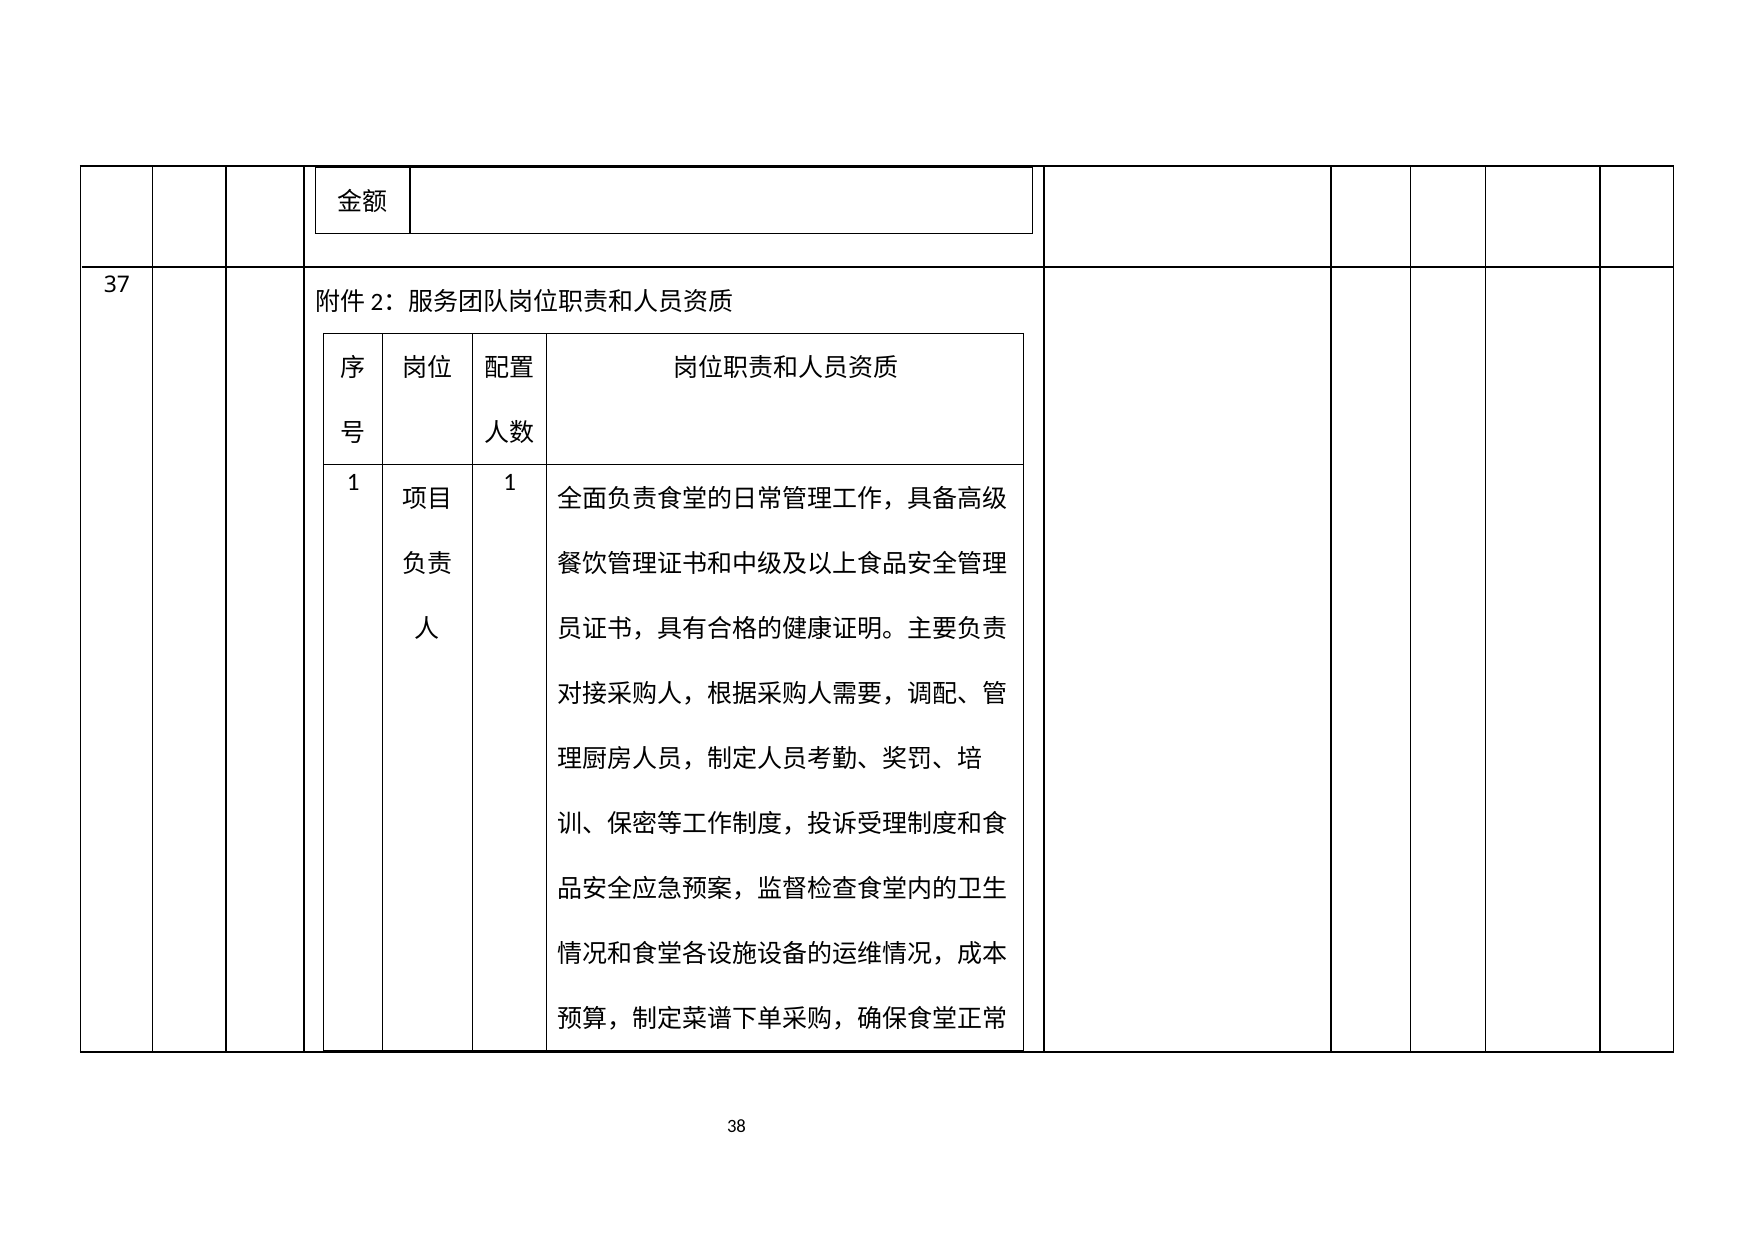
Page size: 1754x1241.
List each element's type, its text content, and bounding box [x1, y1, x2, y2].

table_cell [1045, 167, 1330, 266]
table_cell [227, 167, 303, 266]
table_cell 36 [81, 167, 152, 266]
table_cell [227, 268, 303, 1051]
table_cell 37 [81, 267, 152, 1051]
table_cell [1486, 268, 1599, 1051]
table_cell [153, 167, 225, 266]
table_cell [1332, 268, 1410, 1051]
table_cell 附件2：服务团队岗位职责和人员资质 备注：1、上述服务团队须包含至少1名营养管理类专业或取得与餐饮相关的公共营养师证书的人员，负责病人营养餐的配制，配合采购人营养科做好患者治疗饮食管理； 2、采购人有权对所有服务人员有任用和服务考核，经采购人同意聘用并根据实际工作需求服从采购人工作安排和管理。 [305, 268, 1043, 1051]
table_cell [1411, 167, 1485, 266]
table_cell [1332, 167, 1410, 266]
table_cell [1601, 268, 1673, 1051]
table_cell [1411, 268, 1485, 1051]
table_cell [1601, 167, 1673, 266]
table_cell [1045, 268, 1330, 1051]
table_cell [153, 268, 225, 1051]
table_cell [1486, 167, 1599, 266]
table_cell 附件1： 中山火炬开发区人民医院职工食堂服务质量月度考核表 [305, 167, 1043, 266]
